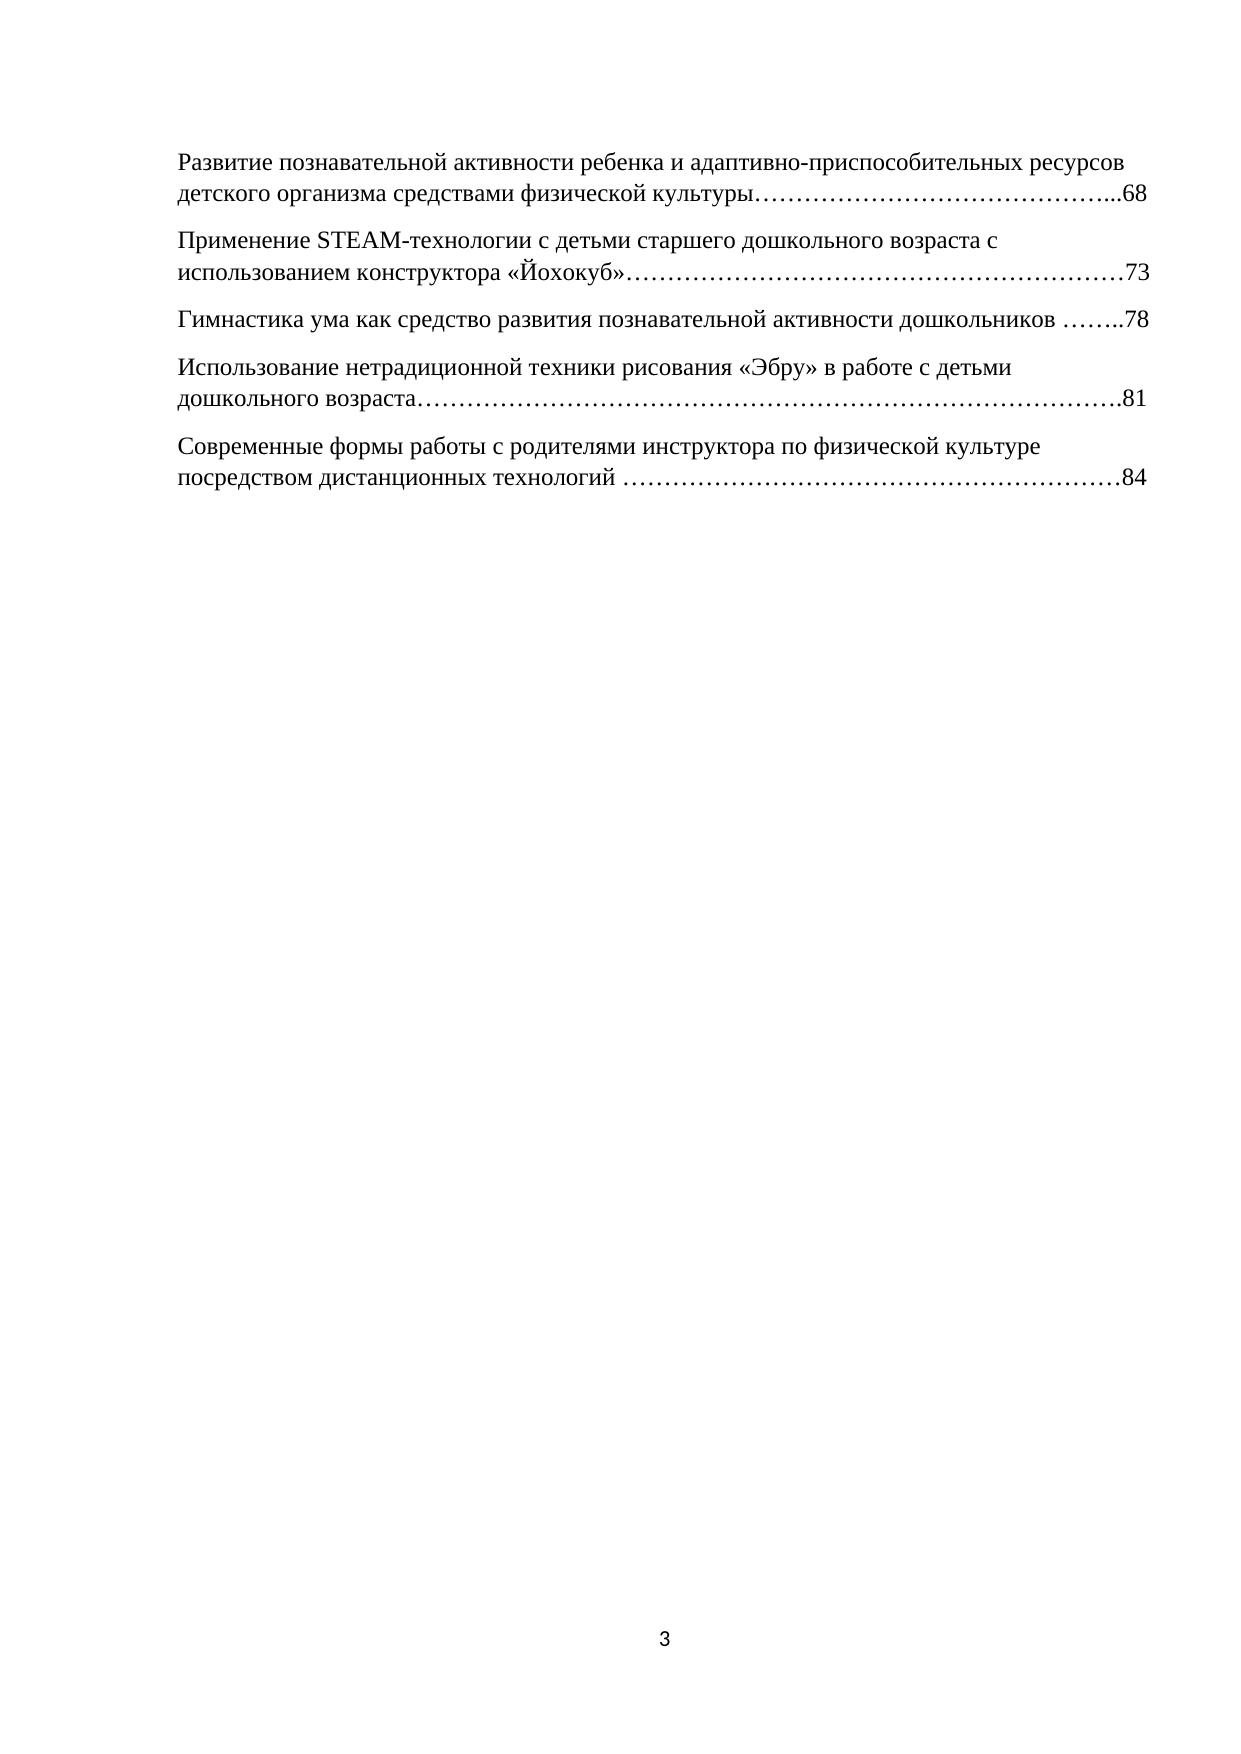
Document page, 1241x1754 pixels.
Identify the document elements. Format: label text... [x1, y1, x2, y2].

text Применение STEAM-технологии с детьми старшего дошкольного возраста с использованием конструктора «Йохокуб»……………………………………………………73 [177, 226, 1152, 285]
text Современные формы работы с родителями инструктора по физической культуре посредством дистанционных технологий ……………………………………………………84 [177, 431, 1152, 491]
text Гимнастика ума как средство развития познавательной активности дошкольников ……..78 [177, 304, 1152, 333]
text Развитие познавательной активности ребенка и адаптивно-приспособительных ресурсов детского организма средствами физической культуры……………………………………...68 [177, 147, 1152, 207]
text Использование нетрадиционной техники рисования «Эбру» в работе с детьми дошкольного возраста………………………………………………………………………….81 [177, 352, 1152, 412]
